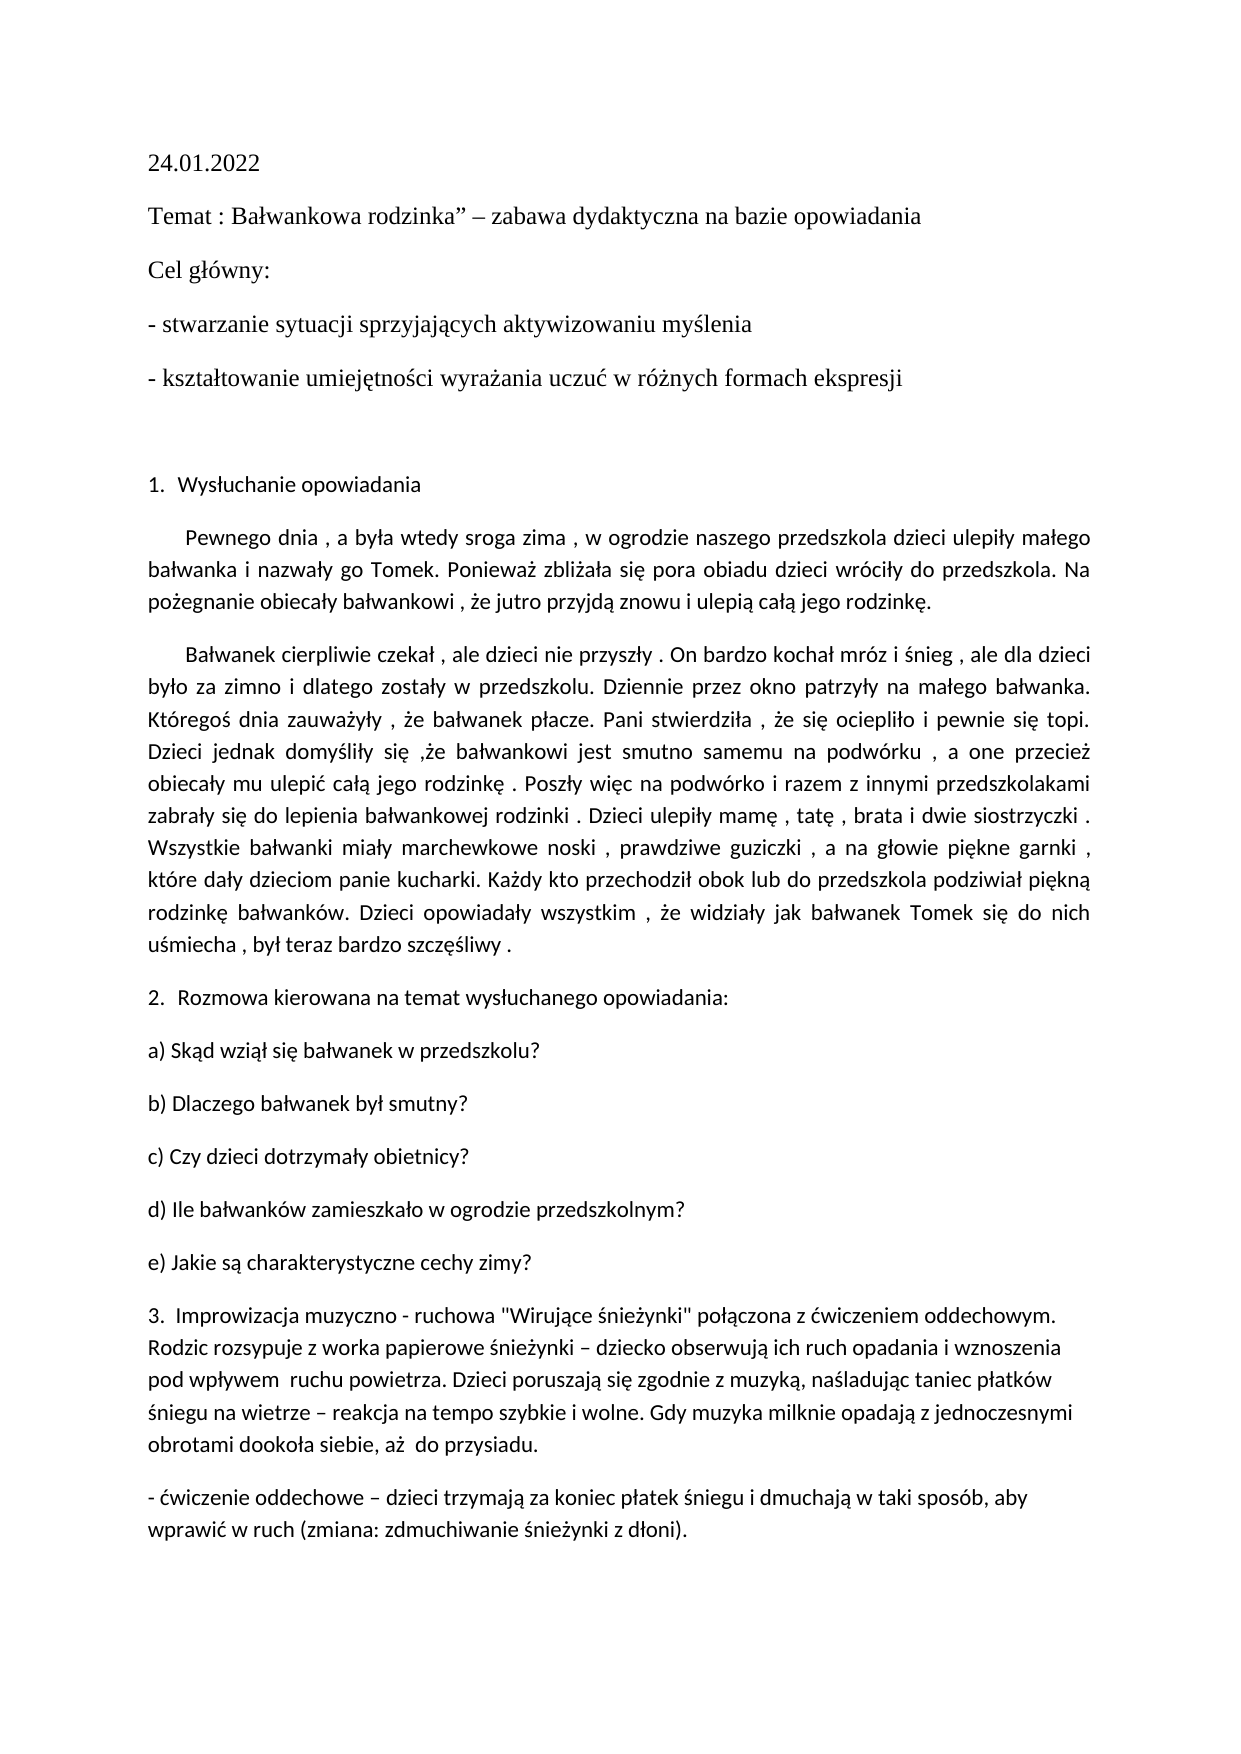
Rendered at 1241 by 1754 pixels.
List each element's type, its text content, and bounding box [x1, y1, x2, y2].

text Bałwanek cierpliwie czekał , ale dzieci nie przyszły . On bardzo kochał mróz i śnieg , ale dla dzieci było za zimno i dlatego zostały w przedszkolu. Dziennie przez okno patrzyły na małego bałwanka. Któregoś dnia zauważyły , że bałwanek płacze. Pani stwierdziła , że się ociepliło i pewnie się topi. Dzieci jednak domyśliły się ,że bałwankowi jest smutno samemu na podwórku , a one przecież obiecały mu ulepić całą jego rodzinkę . Poszły więc na podwórko i razem z innymi przedszkolakami zabrały się do lepienia bałwankowej rodzinki . Dzieci ulepiły mamę , tatę , brata i dwie siostrzyczki . Wszystkie bałwanki miały marchewkowe noski , prawdziwe guziczki , a na głowie piękne garnki , które dały dzieciom panie kucharki. Każdy kto przechodził obok lub do przedszkola podziwiał piękną rodzinkę bałwanków. Dzieci opowiadały wszystkim , że widziały jak bałwanek Tomek się do nich uśmiecha , był teraz bardzo szczęśliwy . [148, 640, 1093, 958]
text - kształtowanie umiejętności wyrażania uczuć w różnych formach ekspresji [148, 363, 1093, 392]
text - stwarzanie sytuacji sprzyjających aktywizowaniu myślenia [148, 309, 1093, 338]
text d) Ile bałwanków zamieszkało w ogrodzie przedszkolnym? [148, 1195, 1093, 1223]
text c) Czy dzieci dotrzymały obietnicy? [148, 1142, 1093, 1170]
list Rozmowa kierowana na temat wysłuchanego opowiadania: [148, 983, 1093, 1011]
list Wysłuchanie opowiadania [148, 470, 1093, 498]
text 24.01.2022 [148, 148, 1093, 176]
text - ćwiczenie oddechowe – dzieci trzymają za koniec płatek śniegu i dmuchają w taki sposób, aby wprawić w ruch (zmiana: zdmuchiwanie śnieżynki z dłoni). [148, 1483, 1093, 1543]
text e) Jakie są charakterystyczne cechy zimy? [148, 1248, 1093, 1276]
text Pewnego dnia , a była wtedy sroga zima , w ogrodzie naszego przedszkola dzieci ulepiły małego bałwanka i nazwały go Tomek. Ponieważ zbliżała się pora obiadu dzieci wróciły do przedszkola. Na pożegnanie obiecały bałwankowi , że jutro przyjdą znowu i ulepią całą jego rodzinkę. [148, 523, 1093, 615]
text b) Dlaczego bałwanek był smutny? [148, 1089, 1093, 1117]
text 3. Improwizacja muzyczno - ruchowa "Wirujące śnieżynki" połączona z ćwiczeniem oddechowym. Rodzic rozsypuje z worka papierowe śnieżynki – dziecko obserwują ich ruch opadania i wznoszenia pod wpływem ruchu powietrza. Dzieci poruszają się zgodnie z muzyką, naśladując taniec płatków śniegu na wietrze – reakcja na tempo szybkie i wolne. Gdy muzyka milknie opadają z jednoczesnymi obrotami dookoła siebie, aż do przysiadu. [148, 1301, 1093, 1458]
text Cel główny: [148, 255, 1093, 284]
text Temat : Bałwankowa rodzinka” – zabawa dydaktyczna na bazie opowiadania [148, 201, 1093, 230]
text a) Skąd wziął się bałwanek w przedszkolu? [148, 1036, 1093, 1064]
